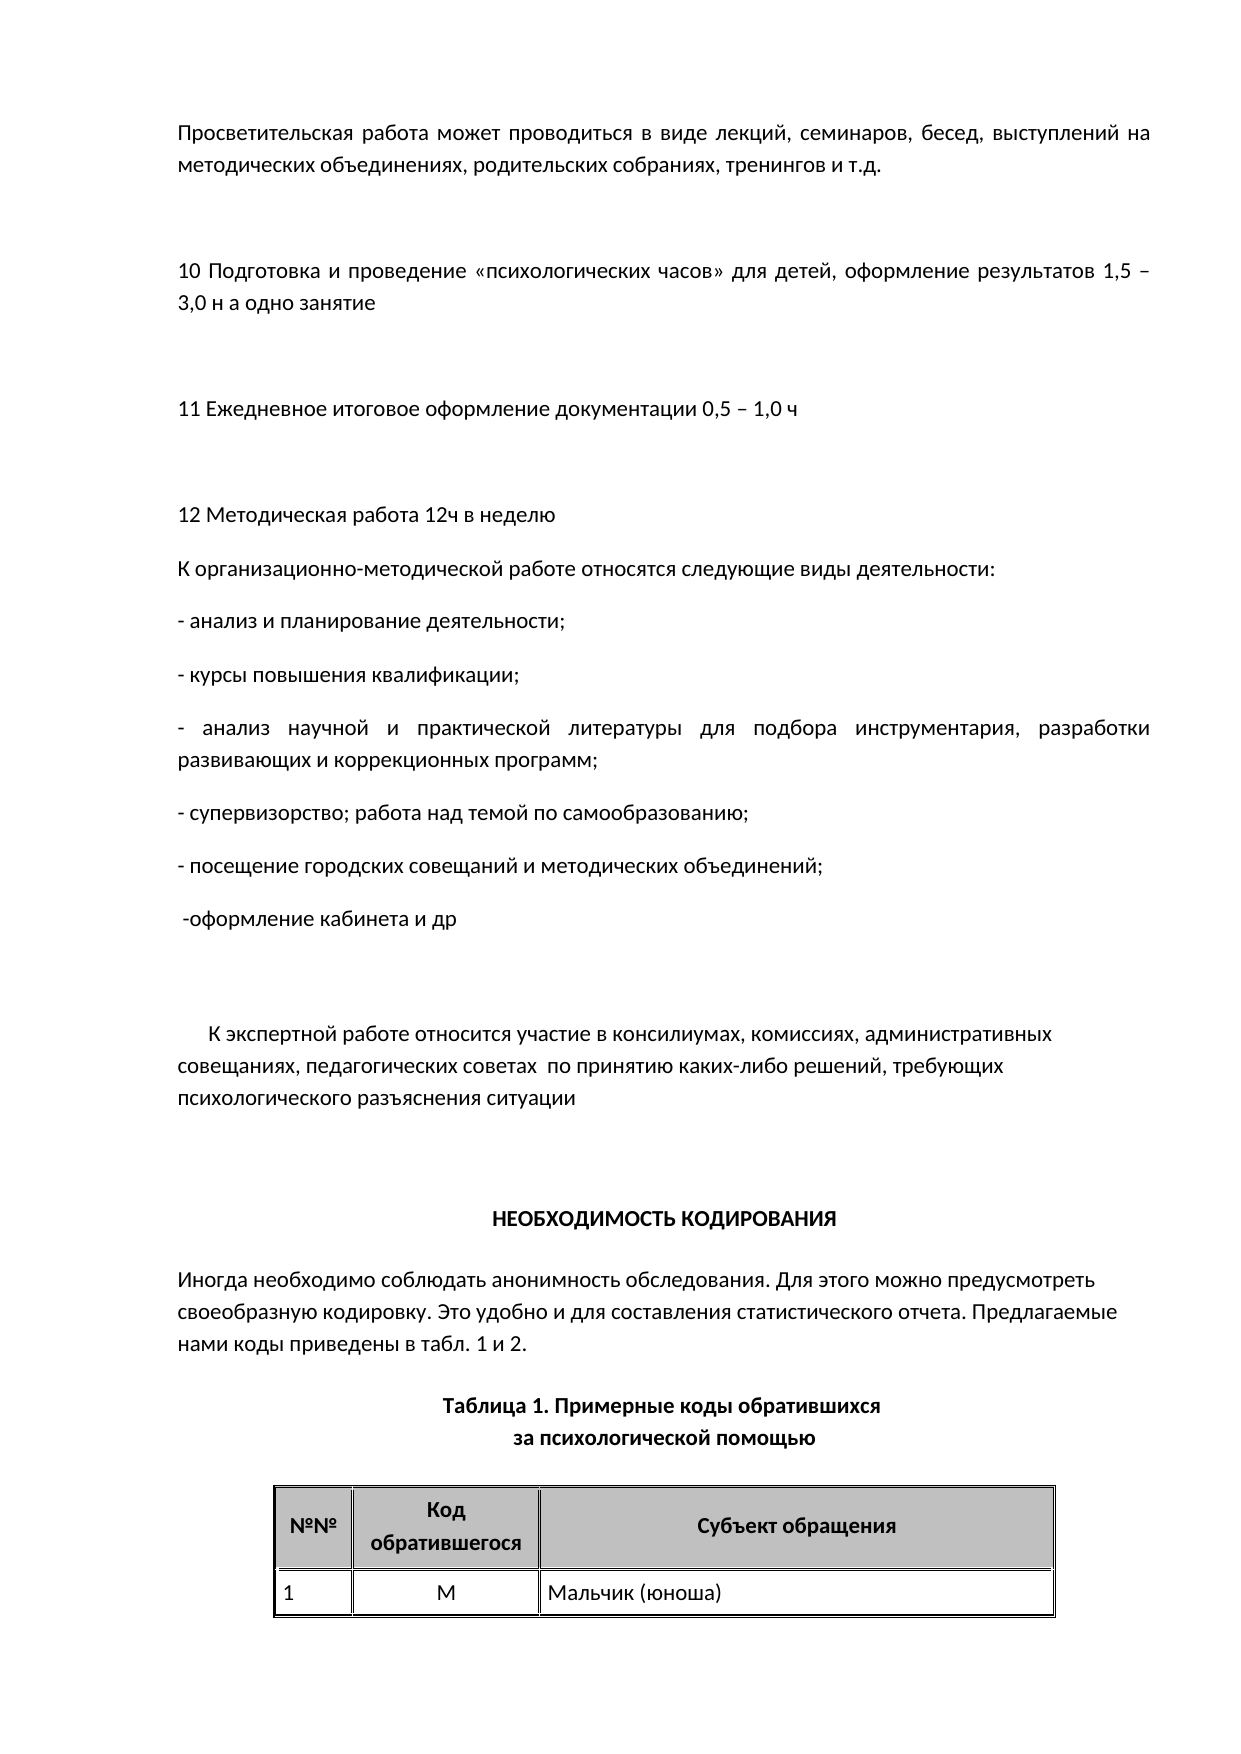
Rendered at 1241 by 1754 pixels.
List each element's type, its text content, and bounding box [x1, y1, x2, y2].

text Иногда необходимо соблюдать анонимность обследования. Для этого можно предусмотреть своеобразную кодировку. Это удобно и для составления статистического отчета. Предлагаемые нами коды приведены в табл. 1 и 2. [177, 1265, 1152, 1358]
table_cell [540, 1568, 1053, 1614]
text Просветительская работа может проводиться в виде лекций, семинаров, бесед, выступлений на методических объединениях, родительских собраниях, тренингов и т.д. [177, 118, 1152, 178]
text 10 Подготовка и проведение «психологических часов» для детей, оформление результатов 1,5 – 3,0 н а одно занятие [177, 256, 1152, 317]
text - посещение городских совещаний и методических объединений; [177, 851, 1152, 879]
text К экспертной работе относится участие в консилиумах, комиссиях, административных совещаниях, педагогических советах по принятию каких-либо решений, требующих психологического разъяснения ситуации [177, 1019, 1152, 1111]
text Таблица 1. Примерные коды обратившихся за психологической помощью [177, 1391, 1152, 1451]
table_header Субъект обращения [540, 1488, 1053, 1567]
table_header Код обратившегося [353, 1488, 540, 1567]
text 12 Методическая работа 12ч в неделю [177, 501, 1152, 529]
table_cell 1 2 3 4 5 6 7 8 9 [276, 1568, 352, 1614]
text - курсы повышения квалификации; [177, 660, 1152, 688]
text НЕОБХОДИМОСТЬ КОДИРОВАНИЯ [177, 1204, 1152, 1232]
text - супервизорство; работа над темой по самообразованию; [177, 798, 1152, 826]
text - анализ и планирование деятельности; [177, 607, 1152, 635]
text -оформление кабинета и др [177, 904, 1152, 932]
table_header №№ [276, 1488, 352, 1567]
text 11 Ежедневное итоговое оформление документации 0,5 – 1,0 ч [177, 394, 1152, 423]
text К организационно-методической работе относятся следующие виды деятельности: [177, 554, 1152, 582]
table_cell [353, 1571, 540, 1614]
text - анализ научной и практической литературы для подбора инструментария, разработки развивающих и коррекционных программ; [177, 713, 1152, 773]
